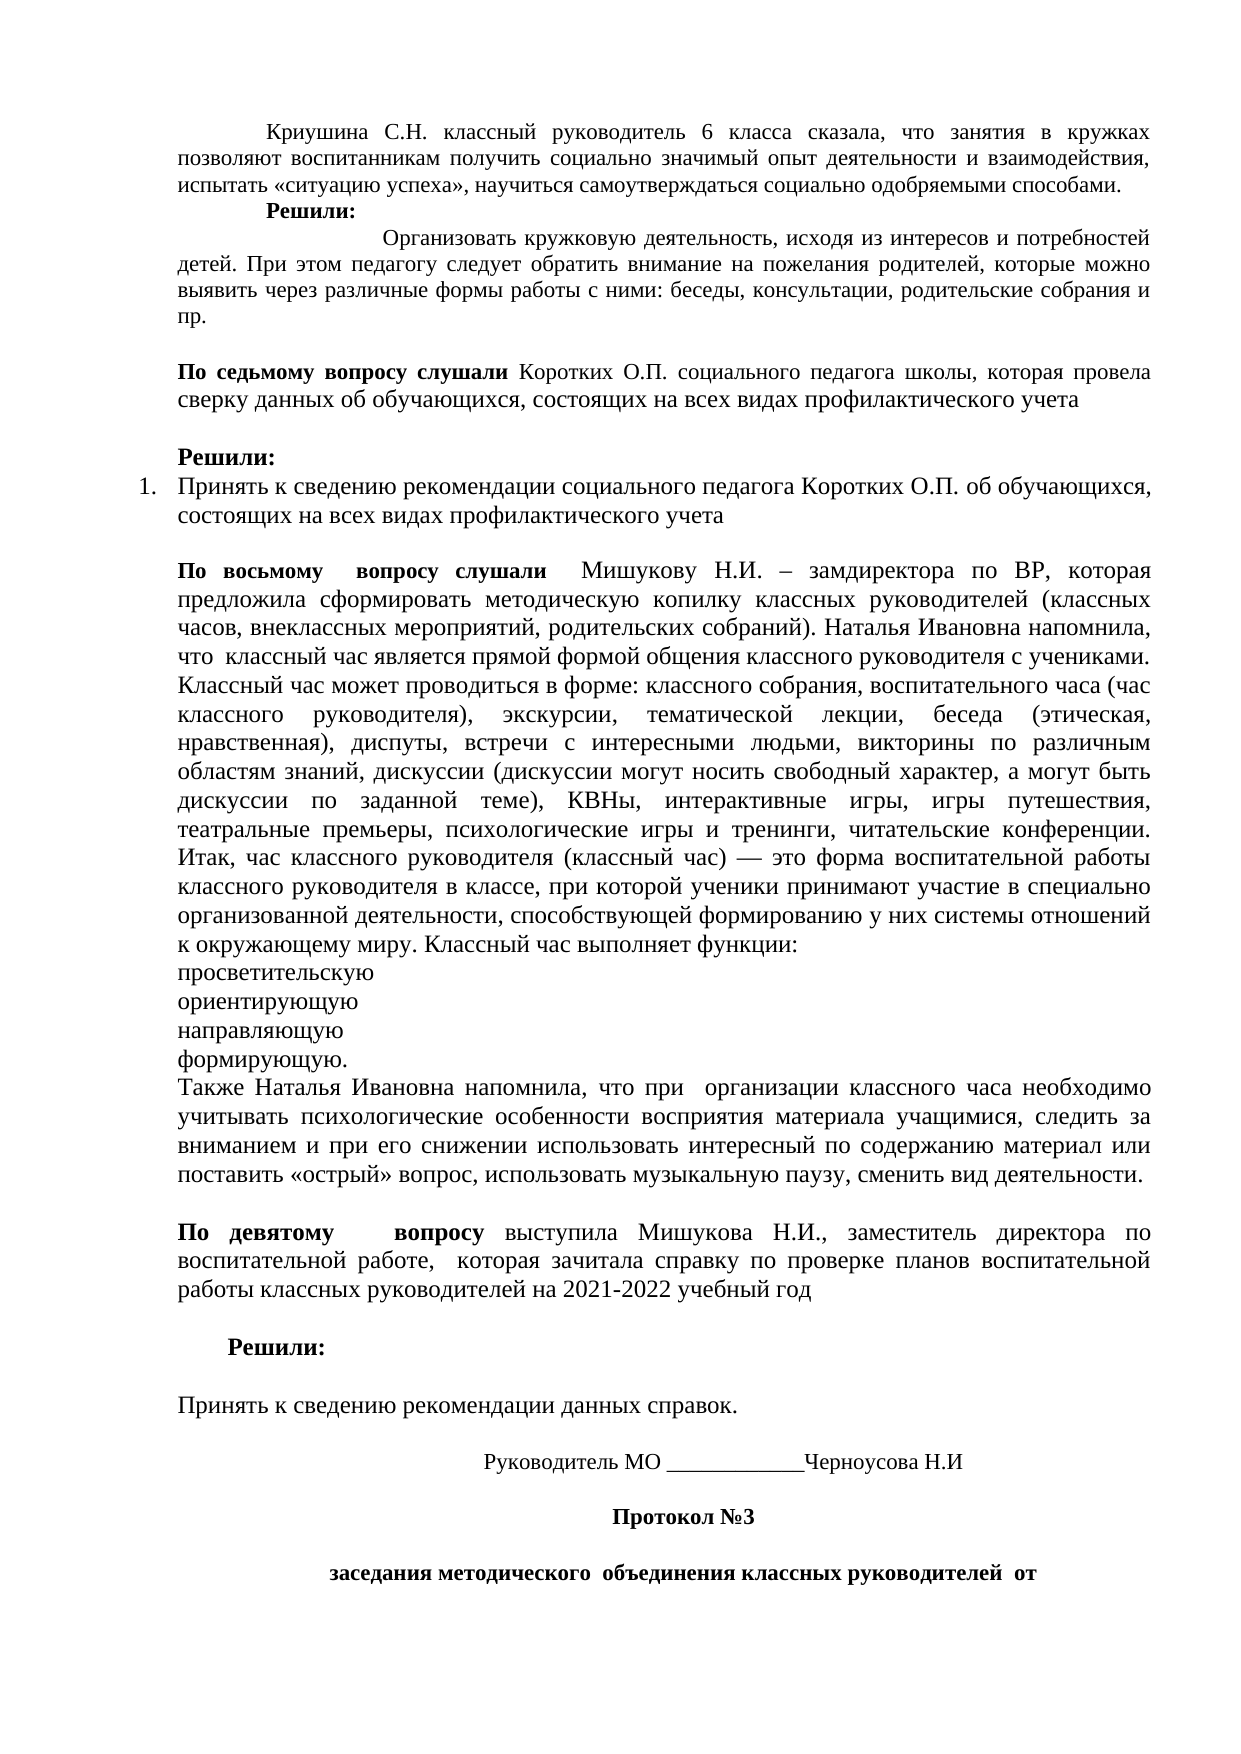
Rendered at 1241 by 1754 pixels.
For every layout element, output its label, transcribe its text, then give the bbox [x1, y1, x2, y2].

text Решили: [177, 1332, 1152, 1361]
text Криушина С.Н. классный руководитель 6 класса сказала, что занятия в кружках позволяют воспитанникам получить социально значимый опыт деятельности и взаимодействия, испытать «ситуацию успеха», научиться самоутверждаться социально одобряемыми способами. [177, 118, 1152, 197]
list формирующую. [177, 1044, 1152, 1072]
text заседания методического объединения классных руководителей от [215, 1559, 1152, 1585]
list просветительскую [177, 957, 1152, 986]
text Решили: [177, 197, 1152, 223]
list По восьмому вопросу слушали Мишукову Н.И. – замдиректора по ВР, которая предложила сформировать методическую копилку классных руководителей (классных часов, внеклассных мероприятий, родительских собраний). Наталья Ивановна напомнила, что классный час является прямой формой общения классного руководителя с учениками. Классный час может проводиться в форме: классного собрания, воспитательного часа (час классного руководителя), экскурсии, тематической лекции, беседа (этическая, нравственная), диспуты, встречи с интересными людьми, викторины по различным областям знаний, дискуссии (дискуссии могут носить свободный характер, а могут быть дискуссии по заданной теме), КВНы, интерактивные игры, игры путешествия, театральные премьеры, психологические игры и тренинги, читательские конференции. Итак, час классного руководителя (классный час) — это форма воспитательной работы классного руководителя в классе, при которой ученики принимают участие в специально организованной деятельности, способствующей формированию у них системы отношений к окружающему миру. Классный час выполняет функции: [177, 555, 1152, 957]
text Принять к сведению рекомендации данных справок. [177, 1390, 1152, 1419]
text Решили: [177, 442, 1152, 471]
text По девятому вопросу выступила Мишукова Н.И., заместитель директора по воспитательной работе, которая зачитала справку по проверке планов воспитательной работы классных руководителей на 2021-2022 учебный год [177, 1217, 1152, 1303]
list Также Наталья Ивановна напомнила, что при организации классного часа необходимо учитывать психологические особенности восприятия материала учащимися, следить за вниманием и при его снижении использовать интересный по содержанию материал или поставить «острый» вопрос, использовать музыкальную паузу, сменить вид деятельности. [177, 1072, 1152, 1187]
list Принять к сведению рекомендации социального педагога Коротких О.П. об обучающихся, состоящих на всех видах профилактического учета [138, 471, 1152, 529]
text Руководитель МО ____________Черноусова Н.И [215, 1448, 1152, 1474]
list ориентирующую [177, 986, 1152, 1015]
text По седьмому вопросу слушали Коротких О.П. социального педагога школы, которая провела сверку данных об обучающихся, состоящих на всех видах профилактического учета [177, 358, 1152, 413]
text Организовать кружковую деятельность, исходя из интересов и потребностей детей. При этом педагогу следует обратить внимание на пожелания родителей, которые можно выявить через различные формы работы с ними: беседы, консультации, родительские собрания и пр. [177, 223, 1152, 329]
list направляющую [177, 1015, 1152, 1044]
text Протокол №3 [215, 1503, 1152, 1530]
